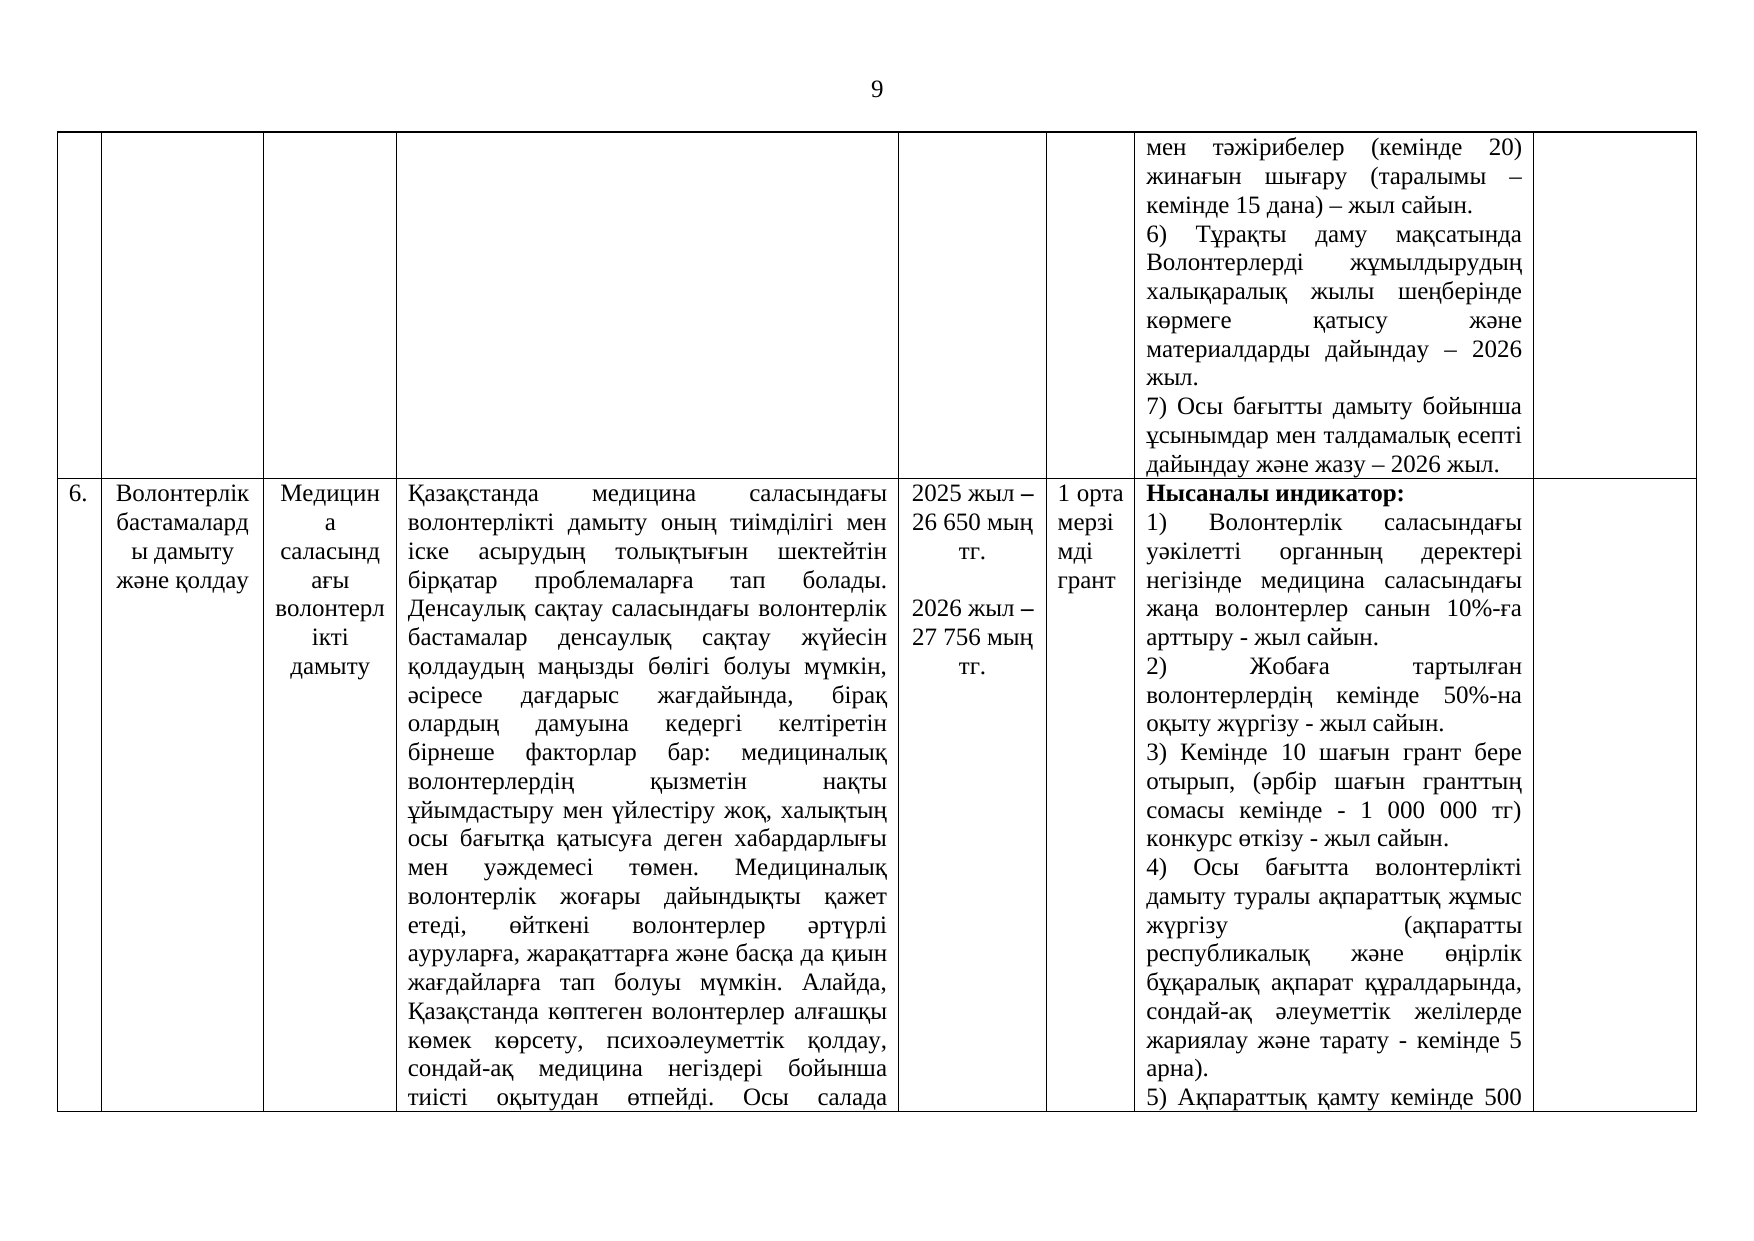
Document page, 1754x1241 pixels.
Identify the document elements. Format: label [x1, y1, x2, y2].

table_cell [1534, 479, 1696, 1111]
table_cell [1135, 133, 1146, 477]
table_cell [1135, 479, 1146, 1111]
table_cell [58, 479, 101, 1111]
table_cell [397, 133, 898, 477]
table_cell [1534, 133, 1696, 477]
table_cell [102, 133, 263, 477]
table_cell [102, 479, 263, 1111]
table_cell [58, 133, 101, 477]
table_cell [899, 133, 1046, 477]
table_cell [1047, 133, 1134, 477]
table_cell [397, 479, 898, 1111]
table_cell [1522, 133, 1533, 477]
table_cell [1047, 479, 1134, 1111]
table_cell [264, 133, 396, 477]
table_cell [899, 479, 1046, 1111]
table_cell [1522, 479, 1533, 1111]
table_cell [264, 479, 396, 1111]
